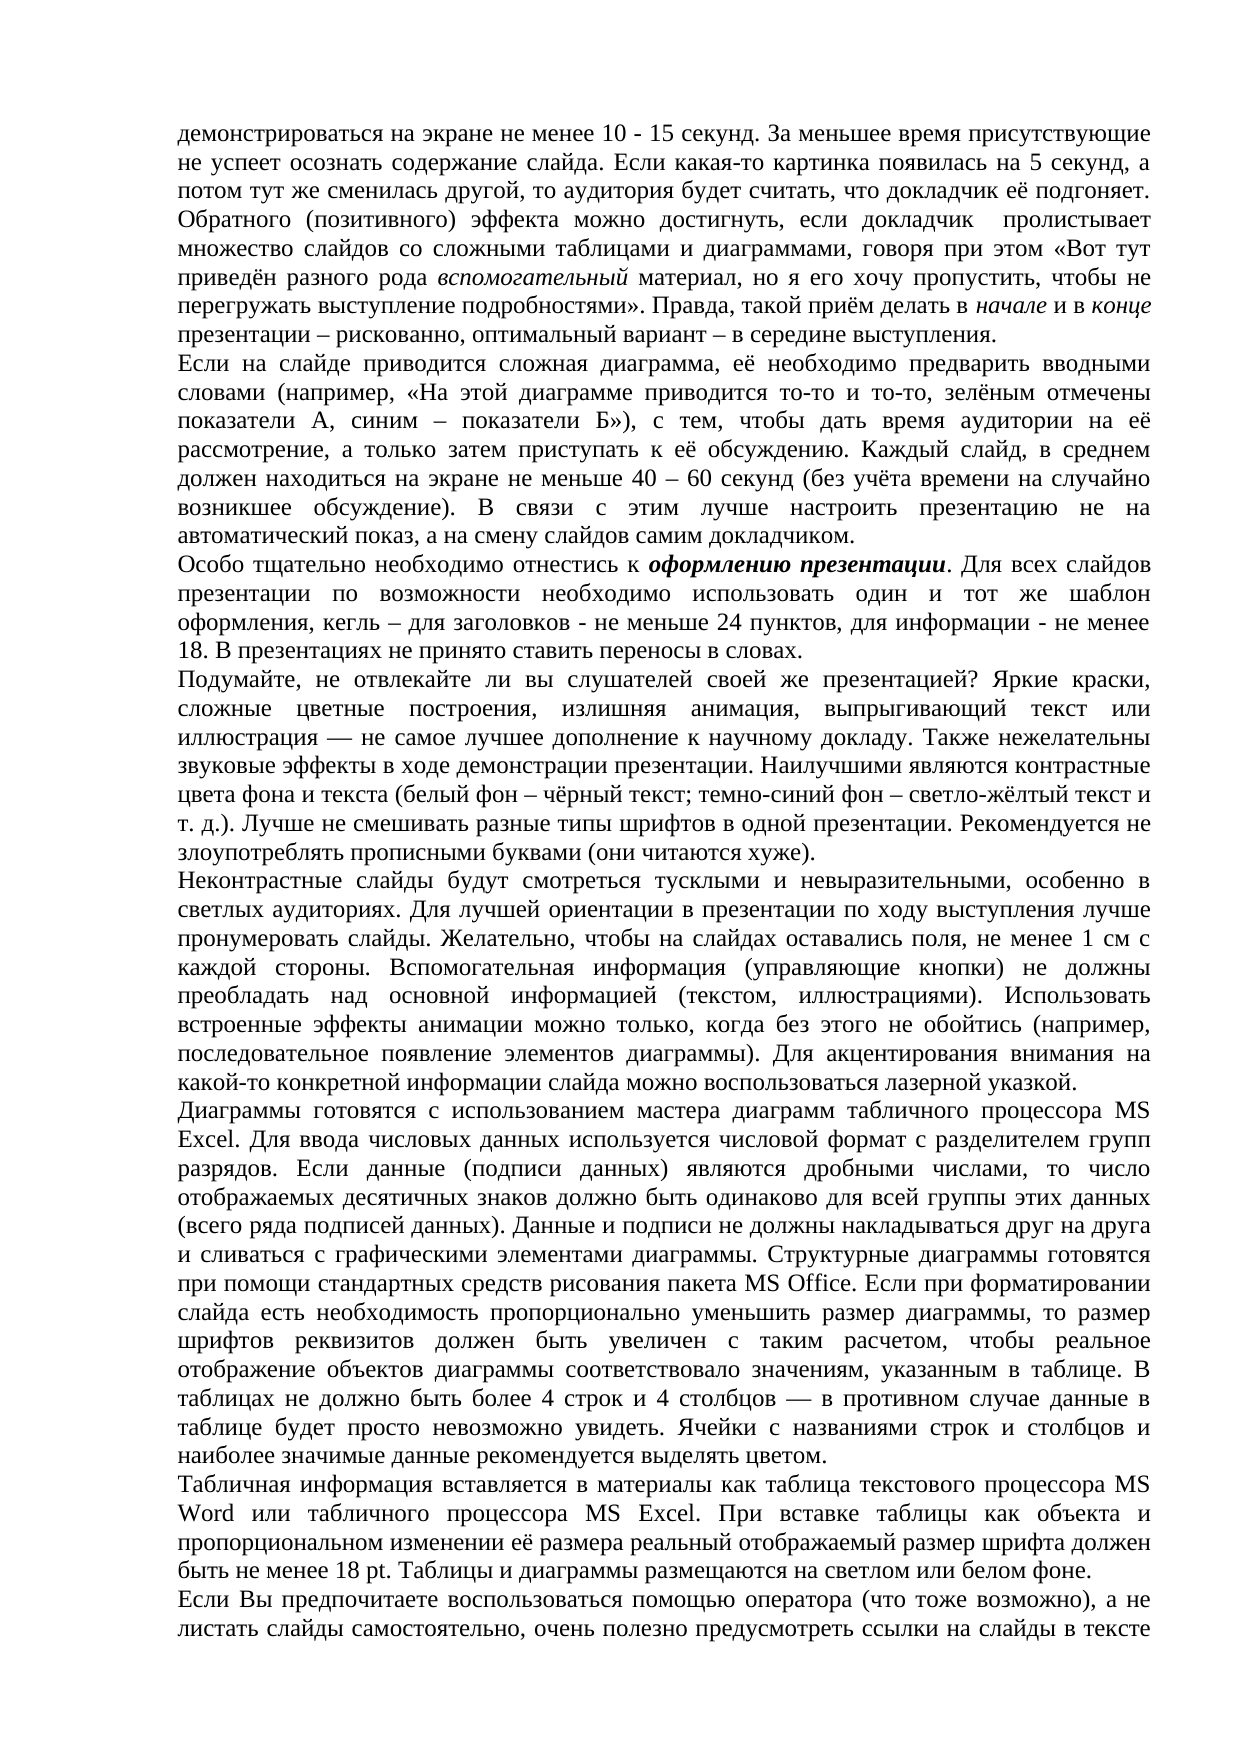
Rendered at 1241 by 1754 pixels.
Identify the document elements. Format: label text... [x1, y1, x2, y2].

text Особо тщательно необходимо отнестись к оформлению презентации. Для всех слайдов презентации по возможности необходимо использовать один и тот же шаблон оформления, кегль – для заголовков - не меньше 24 пунктов, для информации - не менее 18. В презентациях не принято ставить переносы в словах. [177, 549, 1152, 664]
text Табличная информация вставляется в материалы как таблица текстового процессора MS Word или табличного процессора MS Excel. При вставке таблицы как объекта и пропорциональном изменении её размера реальный отображаемый размер шрифта должен быть не менее 18 pt. Таблицы и диаграммы размещаются на светлом или белом фоне. [177, 1469, 1152, 1584]
text Диаграммы готовятся с использованием мастера диаграмм табличного процессора MS Excel. Для ввода числовых данных используется числовой формат с разделителем групп разрядов. Если данные (подписи данных) являются дробными числами, то число отображаемых десятичных знаков должно быть одинаково для всей группы этих данных (всего ряда подписей данных). Данные и подписи не должны накладываться друг на друга и сливаться с графическими элементами диаграммы. Структурные диаграммы готовятся при помощи стандартных средств рисования пакета MS Office. Если при форматировании слайда есть необходимость пропорционально уменьшить размер диаграммы, то размер шрифтов реквизитов должен быть увеличен с таким расчетом, чтобы реальное отображение объектов диаграммы соответствовало значениям, указанным в таблице. В таблицах не должно быть более 4 строк и 4 столбцов — в противном случае данные в таблице будет просто невозможно увидеть. Ячейки с названиями строк и столбцов и наиболее значимые данные рекомендуется выделять цветом. [177, 1096, 1152, 1469]
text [177, 1584, 1152, 1642]
text Неконтрастные слайды будут смотреться тусклыми и невыразительными, особенно в светлых аудиториях. Для лучшей ориентации в презентации по ходу выступления лучше пронумеровать слайды. Желательно, чтобы на слайдах оставались поля, не менее 1 см с каждой стороны. Вспомогательная информация (управляющие кнопки) не должны преобладать над основной информацией (текстом, иллюстрациями). Использовать встроенные эффекты анимации можно только, когда без этого не обойтись (например, последовательное появление элементов диаграммы). Для акцентирования внимания на какой-то конкретной информации слайда можно воспользоваться лазерной указкой. [177, 866, 1152, 1096]
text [177, 118, 1152, 348]
text Подумайте, не отвлекайте ли вы слушателей своей же презентацией? Яркие краски, сложные цветные построения, излишняя анимация, выпрыгивающий текст или иллюстрация — не самое лучшее дополнение к научному докладу. Также нежелательны звуковые эффекты в ходе демонстрации презентации. Наилучшими являются контрастные цвета фона и текста (белый фон – чёрный текст; темно-синий фон – светло-жёлтый текст и т. д.). Лучше не смешивать разные типы шрифтов в одной презентации. Рекомендуется не злоупотреблять прописными буквами (они читаются хуже). [177, 664, 1152, 866]
text Если на слайде приводится сложная диаграмма, её необходимо предварить вводными словами (например, «На этой диаграмме приводится то-то и то-то, зелёным отмечены показатели А, синим – показатели Б»), с тем, чтобы дать время аудитории на её рассмотрение, а только затем приступать к её обсуждению. Каждый слайд, в среднем должен находиться на экране не меньше 40 – 60 секунд (без учёта времени на случайно возникшее обсуждение). В связи с этим лучше настроить презентацию не на автоматический показ, а на смену слайдов самим докладчиком. [177, 348, 1152, 549]
